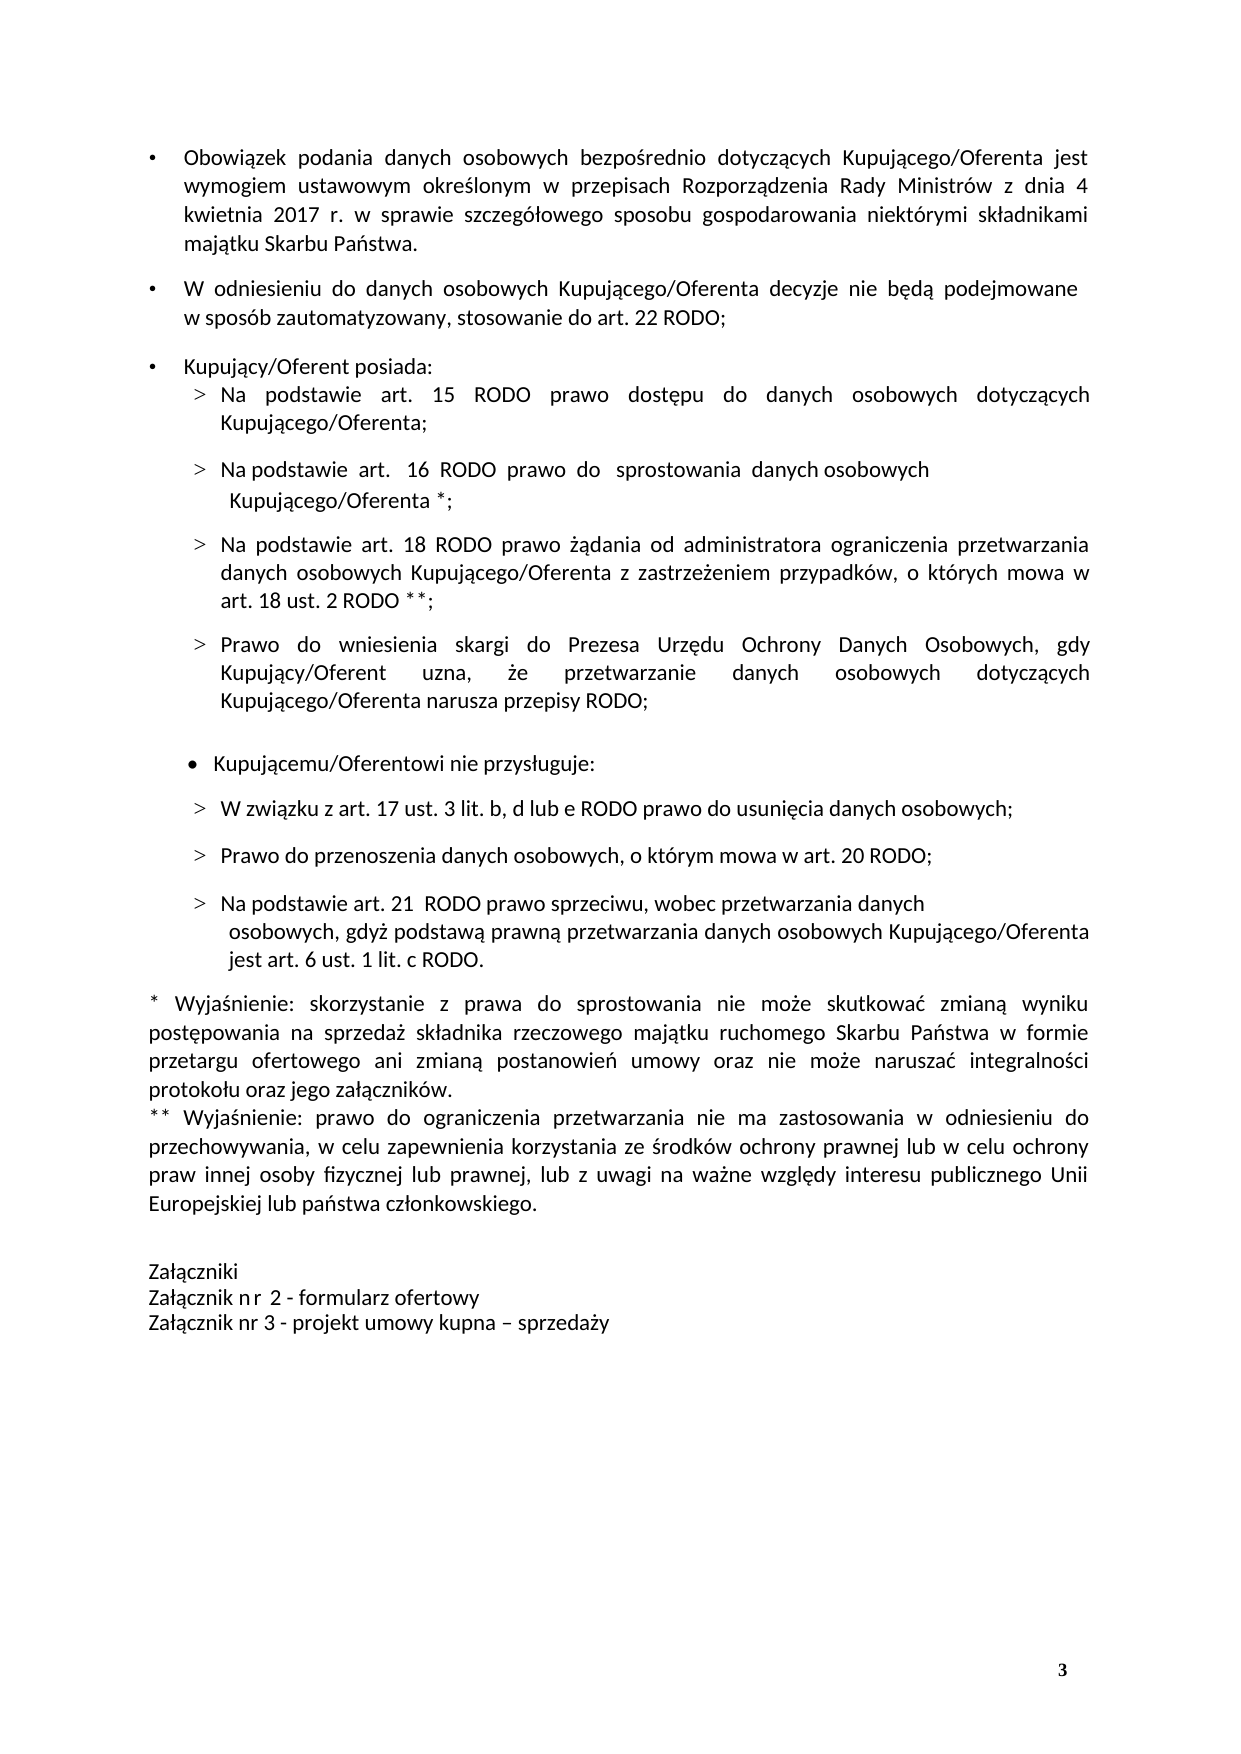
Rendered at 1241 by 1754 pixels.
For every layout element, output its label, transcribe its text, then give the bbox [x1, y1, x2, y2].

text Kupującego/Oferenta *; [229, 486, 1091, 514]
list Prawo do wniesienia skargi do Prezesa Urzędu Ochrony Danych Osobowych, gdy Kupujący/Oferent uzna, że przetwarzanie danych osobowych dotyczących Kupującego/Oferenta narusza przepisy RODO; [193, 630, 1091, 714]
list Obowiązek podania danych osobowych bezpośrednio dotyczących Kupującego/Oferenta jest wymogiem ustawowym określonym w przepisach Rozporządzenia Rady Ministrów z dnia 4 kwietnia 2017 r. w sprawie szczegółowego sposobu gospodarowania niektórymi składnikami majątku Skarbu Państwa. [148, 142, 1090, 257]
text Załączniki [148, 1259, 1091, 1284]
list Prawo do przenoszenia danych osobowych, o którym mowa w art. 20 RODO; [193, 841, 1091, 869]
text * Wyjaśnienie: skorzystanie z prawa do sprostowania nie może skutkować zmianą wyniku postępowania na sprzedaż składnika rzeczowego majątku ruchomego Skarbu Państwa w formie przetargu ofertowego ani zmianą postanowień umowy oraz nie może naruszać integralności protokołu oraz jego załączników. [148, 989, 1090, 1103]
text Załącznik nr 2 - formularz ofertowy [148, 1284, 1091, 1310]
list Na podstawie art. 16 RODO prawo do sprostowania danych osobowych [193, 455, 1091, 483]
text osobowych, gdyż podstawą prawną przetwarzania danych osobowych Kupującego/Oferenta jest art. 6 ust. 1 lit. c RODO. [228, 917, 1091, 973]
list Kupujący/Oferent posiada: [148, 352, 1091, 380]
text Załącznik nr 3 - projekt umowy kupna – sprzedaży [148, 1310, 1091, 1336]
list Na podstawie art. 15 RODO prawo dostępu do danych osobowych dotyczących Kupującego/Oferenta; [193, 380, 1091, 436]
list Na podstawie art. 18 RODO prawo żądania od administratora ograniczenia przetwarzania danych osobowych Kupującego/Oferenta z zastrzeżeniem przypadków, o których mowa w art. 18 ust. 2 RODO **; [193, 530, 1091, 614]
list W odniesieniu do danych osobowych Kupującego/Oferenta decyzje nie będą podejmowane w sposób zautomatyzowany, stosowanie do art. 22 RODO; [148, 273, 1090, 332]
text • Kupującemu/Oferentowi nie przysługuje: [187, 749, 1091, 777]
text ** Wyjaśnienie: prawo do ograniczenia przetwarzania nie ma zastosowania w odniesieniu do przechowywania, w celu zapewnienia korzystania ze środków ochrony prawnej lub w celu ochrony praw innej osoby fizycznej lub prawnej, lub z uwagi na ważne względy interesu publicznego Unii Europejskiej lub państwa członkowskiego. [148, 1103, 1090, 1217]
list Na podstawie art. 21 RODO prawo sprzeciwu, wobec przetwarzania danych [193, 889, 1091, 917]
list W związku z art. 17 ust. 3 lit. b, d lub e RODO prawo do usunięcia danych osobowych; [193, 794, 1091, 822]
